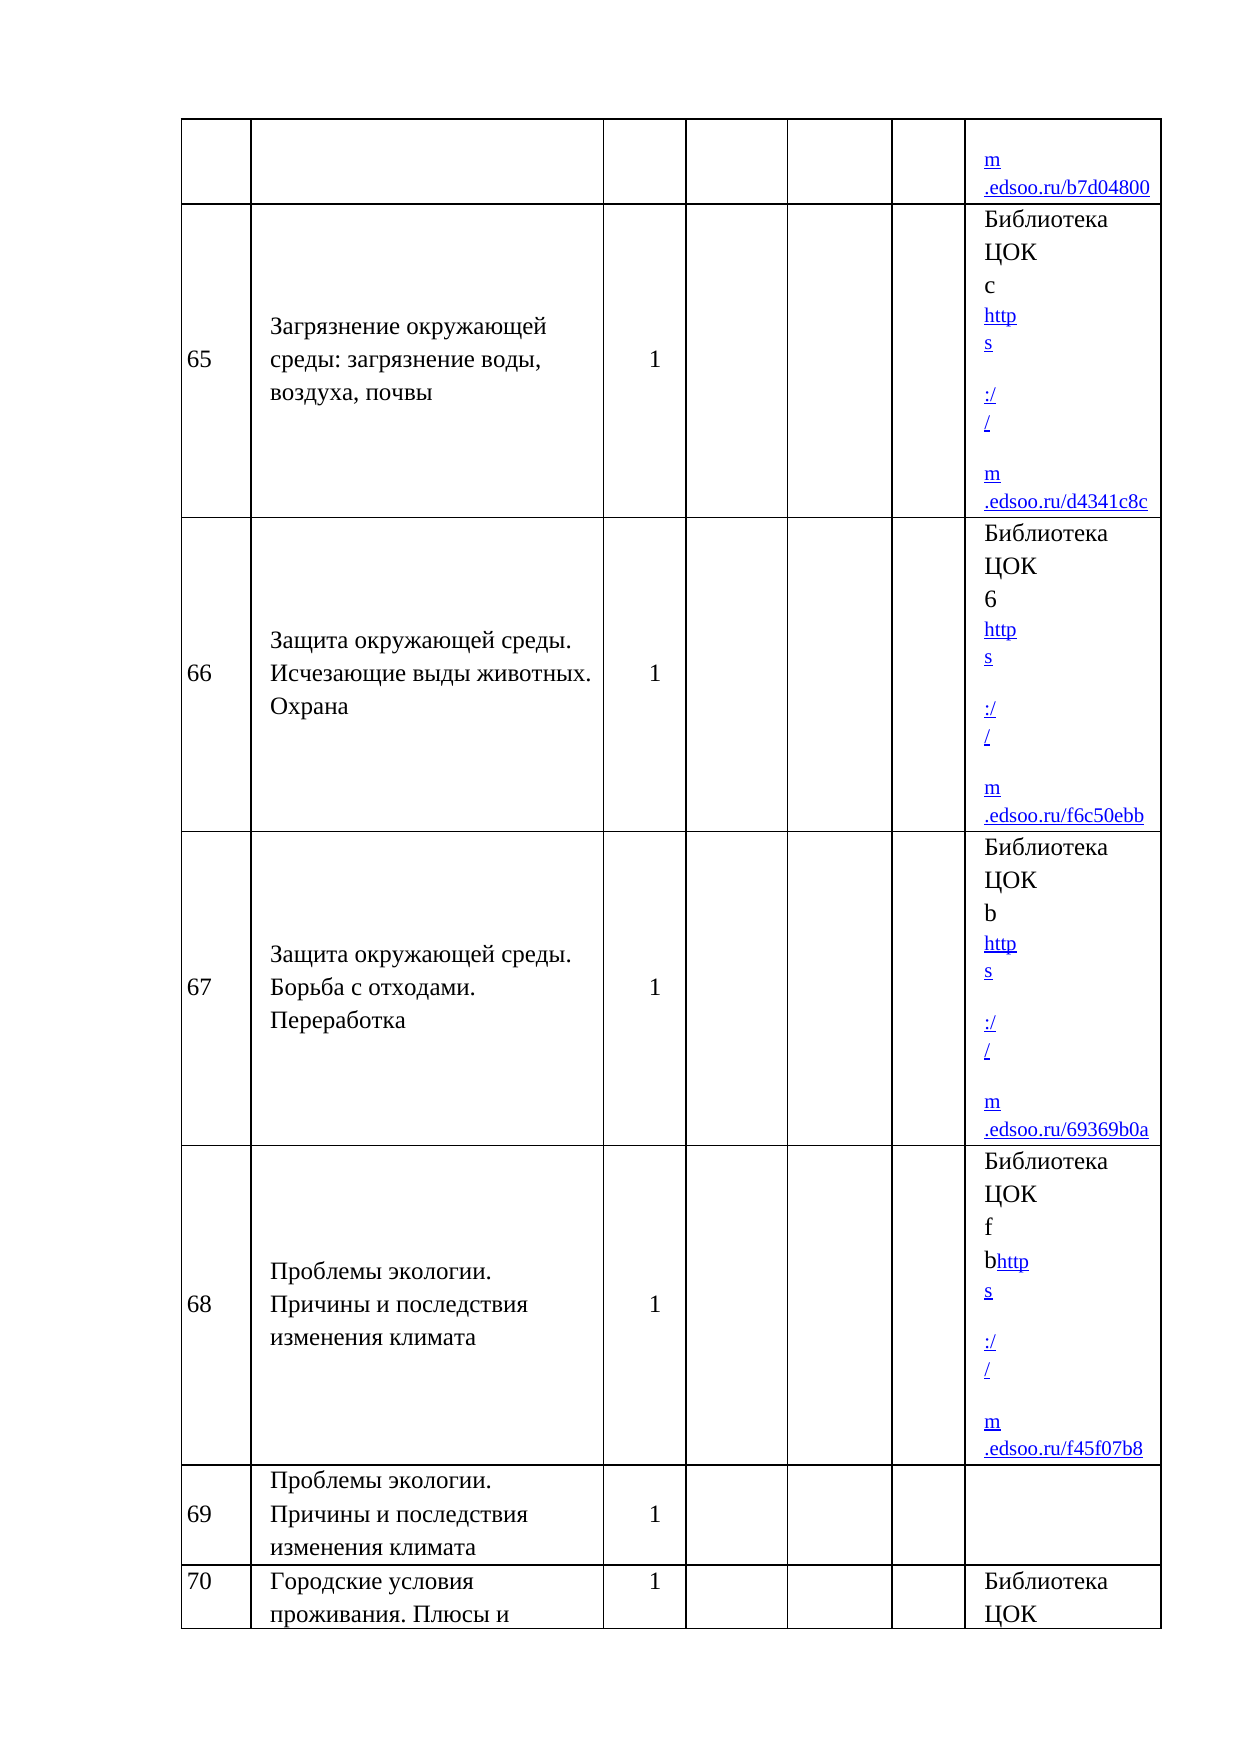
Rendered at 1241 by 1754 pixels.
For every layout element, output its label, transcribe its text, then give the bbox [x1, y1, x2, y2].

table_cell [687, 120, 787, 203]
table_cell [788, 120, 891, 203]
table_cell Проблемы экологии. Причины и последствия изменения климата [252, 1146, 603, 1464]
table_cell 1 [604, 205, 685, 517]
table_cell [687, 518, 787, 831]
table_cell 1 [604, 1466, 685, 1564]
table_cell 1 [604, 518, 685, 831]
table_cell [893, 518, 964, 831]
table_cell 65 [182, 205, 250, 517]
table_cell [687, 1566, 787, 1628]
table_cell [788, 205, 891, 517]
table_cell Библиотека ЦОК 6c50ebb"httpsHYPERLINK "https://m.edsoo.ru/f6c50ebb"://HYPERLINK "https://m.edsoo.ru/f6c50ebb"mHYPERLINK "https://m.edsoo.ru/f6c50ebb".HYPERLINK "https://m.edsoo.ru/f6c50ebb"edsooHYPERLINK "https://m.edsoo.ru/f6c50ebb".HYPERLINK "https://m.edsoo.ru/f6c50ebb"ruHYPERLINK "https://m.edsoo.ru/f6c50ebb"/HYPERLINK "https://m.edsoo.ru/f6c50ebb"fHYPERLINK "https://m.edsoo.ru/f6c50ebb"6HYPERLINK "https://m.edsoo.ru/f6c50ebb"cHYPERLINK "https://m.edsoo.ru/f6c50ebb"50HYPERLINK "https://m.edsoo.ru/f6c50ebb"ebb [966, 518, 1160, 831]
table_cell 67 [182, 832, 250, 1145]
table_cell [893, 1566, 964, 1628]
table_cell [966, 120, 1160, 203]
table_cell Библиотека ЦОК f07b8"httpsHYPERLINK "https://m.edsoo.ru/f45f07b8"://HYPERLINK "https://m.edsoo.ru/f45f07b8"mHYPERLINK "https://m.edsoo.ru/f45f07b8".HYPERLINK "https://m.edsoo.ru/f45f07b8"edsooHYPERLINK "https://m.edsoo.ru/f45f07b8".HYPERLINK "https://m.edsoo.ru/f45f07b8"ruHYPERLINK "https://m.edsoo.ru/f45f07b8"/HYPERLINK "https://m.edsoo.ru/f45f07b8"fHYPERLINK "https://m.edsoo.ru/f45f07b8"45HYPERLINK "https://m.edsoo.ru/f45f07b8"fHYPERLINK "https://m.edsoo.ru/f45f07b8"07HYPERLINK "https://m.edsoo.ru/f45f07b8"bHYPERLINK "https://m.edsoo.ru/f45f07b8"8 [966, 1146, 1160, 1464]
table_cell 70 [182, 1566, 250, 1628]
table_cell 1 [604, 1566, 685, 1628]
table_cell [252, 1566, 603, 1628]
table_cell [788, 1466, 891, 1564]
table_cell [788, 1566, 891, 1628]
table_cell [687, 1466, 787, 1564]
table_cell 69 [182, 1466, 250, 1564]
table_cell [893, 120, 964, 203]
table_cell [687, 832, 787, 1145]
table_cell [687, 205, 787, 517]
table_cell Библиотека ЦОК b0a"httpsHYPERLINK "https://m.edsoo.ru/69369b0a"://HYPERLINK "https://m.edsoo.ru/69369b0a"mHYPERLINK "https://m.edsoo.ru/69369b0a".HYPERLINK "https://m.edsoo.ru/69369b0a"edsooHYPERLINK "https://m.edsoo.ru/69369b0a".HYPERLINK "https://m.edsoo.ru/69369b0a"ruHYPERLINK "https://m.edsoo.ru/69369b0a"/69369HYPERLINK "https://m.edsoo.ru/69369b0a"bHYPERLINK "https://m.edsoo.ru/69369b0a"0HYPERLINK "https://m.edsoo.ru/69369b0a"a [966, 832, 1160, 1145]
table_cell 1 [604, 1146, 685, 1464]
table_cell [788, 832, 891, 1145]
table_cell [893, 1466, 964, 1564]
table_cell 66 [182, 518, 250, 831]
table_cell [788, 1146, 891, 1464]
table_cell 1 [604, 832, 685, 1145]
table_cell [893, 1146, 964, 1464]
table_cell 64 [182, 120, 250, 203]
table_cell [893, 832, 964, 1145]
table_cell Библиотека ЦОК c8c"httpsHYPERLINK "https://m.edsoo.ru/d4341c8c"://HYPERLINK "https://m.edsoo.ru/d4341c8c"mHYPERLINK "https://m.edsoo.ru/d4341c8c".HYPERLINK "https://m.edsoo.ru/d4341c8c"edsooHYPERLINK "https://m.edsoo.ru/d4341c8c".HYPERLINK "https://m.edsoo.ru/d4341c8c"ruHYPERLINK "https://m.edsoo.ru/d4341c8c"/HYPERLINK "https://m.edsoo.ru/d4341c8c"dHYPERLINK "https://m.edsoo.ru/d4341c8c"4341HYPERLINK "https://m.edsoo.ru/d4341c8c"cHYPERLINK "https://m.edsoo.ru/d4341c8c"8HYPERLINK "https://m.edsoo.ru/d4341c8c"c [966, 205, 1160, 517]
table_cell Загрязнение окружающей среды: загрязнение воды, воздуха, почвы [252, 205, 603, 517]
table_cell 68 [182, 1146, 250, 1464]
table_cell [788, 518, 891, 831]
table_cell [966, 1466, 1160, 1564]
table_cell Проблемы экологии. Причины и последствия изменения климата [252, 1466, 603, 1564]
table_cell 1 [604, 120, 685, 203]
table_cell [687, 1146, 787, 1464]
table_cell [252, 120, 603, 203]
table_cell Защита окружающей среды. Исчезающие выды животных. Охрана [252, 518, 603, 831]
table_cell [893, 205, 964, 517]
table_cell Защита окружающей среды. Борьба с отходами. Переработка [252, 832, 603, 1145]
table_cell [966, 1566, 1160, 1628]
